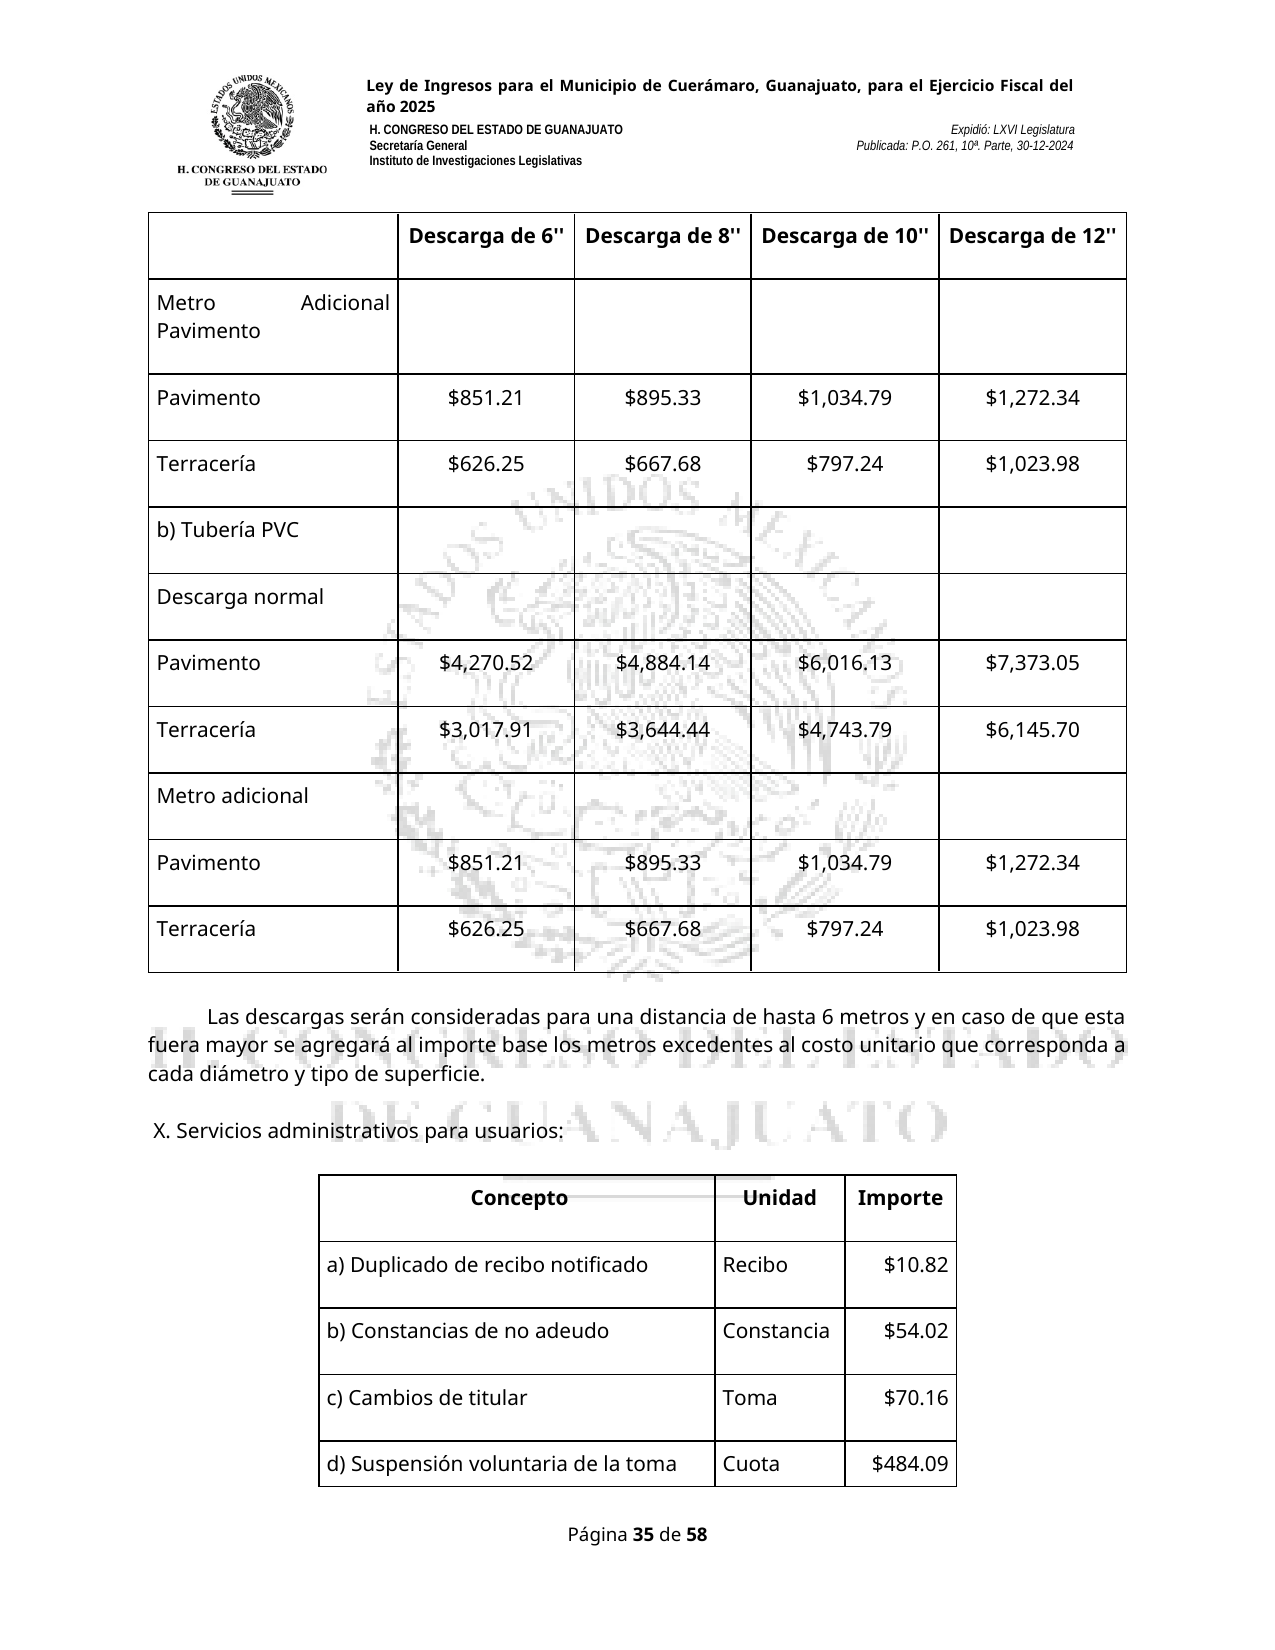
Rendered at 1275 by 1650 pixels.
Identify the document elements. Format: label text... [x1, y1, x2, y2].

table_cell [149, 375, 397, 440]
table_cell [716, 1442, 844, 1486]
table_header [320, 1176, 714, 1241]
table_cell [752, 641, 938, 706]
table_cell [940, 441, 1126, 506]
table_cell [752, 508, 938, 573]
text X. Servicios administrativos para usuarios: [148, 1117, 1127, 1145]
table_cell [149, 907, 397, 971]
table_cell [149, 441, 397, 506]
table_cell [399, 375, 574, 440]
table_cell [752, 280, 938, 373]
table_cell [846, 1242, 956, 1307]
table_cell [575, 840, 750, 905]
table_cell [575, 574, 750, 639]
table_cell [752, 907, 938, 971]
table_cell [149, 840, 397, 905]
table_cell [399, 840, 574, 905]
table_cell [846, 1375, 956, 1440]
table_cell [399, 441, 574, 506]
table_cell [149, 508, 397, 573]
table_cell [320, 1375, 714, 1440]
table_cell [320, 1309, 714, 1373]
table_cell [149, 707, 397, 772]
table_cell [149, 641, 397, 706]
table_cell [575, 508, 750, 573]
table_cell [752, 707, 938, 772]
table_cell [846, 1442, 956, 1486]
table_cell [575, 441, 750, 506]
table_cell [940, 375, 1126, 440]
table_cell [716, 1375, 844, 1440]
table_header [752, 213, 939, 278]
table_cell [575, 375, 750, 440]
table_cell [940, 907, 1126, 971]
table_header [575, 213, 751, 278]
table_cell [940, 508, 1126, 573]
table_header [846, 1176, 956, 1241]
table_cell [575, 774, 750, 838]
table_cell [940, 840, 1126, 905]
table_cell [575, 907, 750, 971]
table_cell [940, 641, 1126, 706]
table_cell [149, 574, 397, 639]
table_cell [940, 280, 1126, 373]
picture [177, 75, 327, 201]
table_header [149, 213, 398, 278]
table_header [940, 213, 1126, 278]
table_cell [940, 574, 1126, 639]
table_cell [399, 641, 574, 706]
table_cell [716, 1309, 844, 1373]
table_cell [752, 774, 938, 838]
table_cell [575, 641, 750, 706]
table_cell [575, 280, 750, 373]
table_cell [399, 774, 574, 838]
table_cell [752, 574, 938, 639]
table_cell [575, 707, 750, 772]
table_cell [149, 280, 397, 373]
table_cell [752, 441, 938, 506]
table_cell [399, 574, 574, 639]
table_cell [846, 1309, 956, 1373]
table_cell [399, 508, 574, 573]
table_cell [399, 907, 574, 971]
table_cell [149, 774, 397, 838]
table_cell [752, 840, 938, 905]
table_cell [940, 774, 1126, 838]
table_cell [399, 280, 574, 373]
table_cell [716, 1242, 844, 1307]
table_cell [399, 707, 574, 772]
text Las descargas serán consideradas para una distancia de hasta 6 metros y en caso de que esta fuera mayor se agregará al importe base los metros excedentes al costo unitario que corresponda a cada diámetro y tipo de superficie. [148, 1002, 1127, 1087]
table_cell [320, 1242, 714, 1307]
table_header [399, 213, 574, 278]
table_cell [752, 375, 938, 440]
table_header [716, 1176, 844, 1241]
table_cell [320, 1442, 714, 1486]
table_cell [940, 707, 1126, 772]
